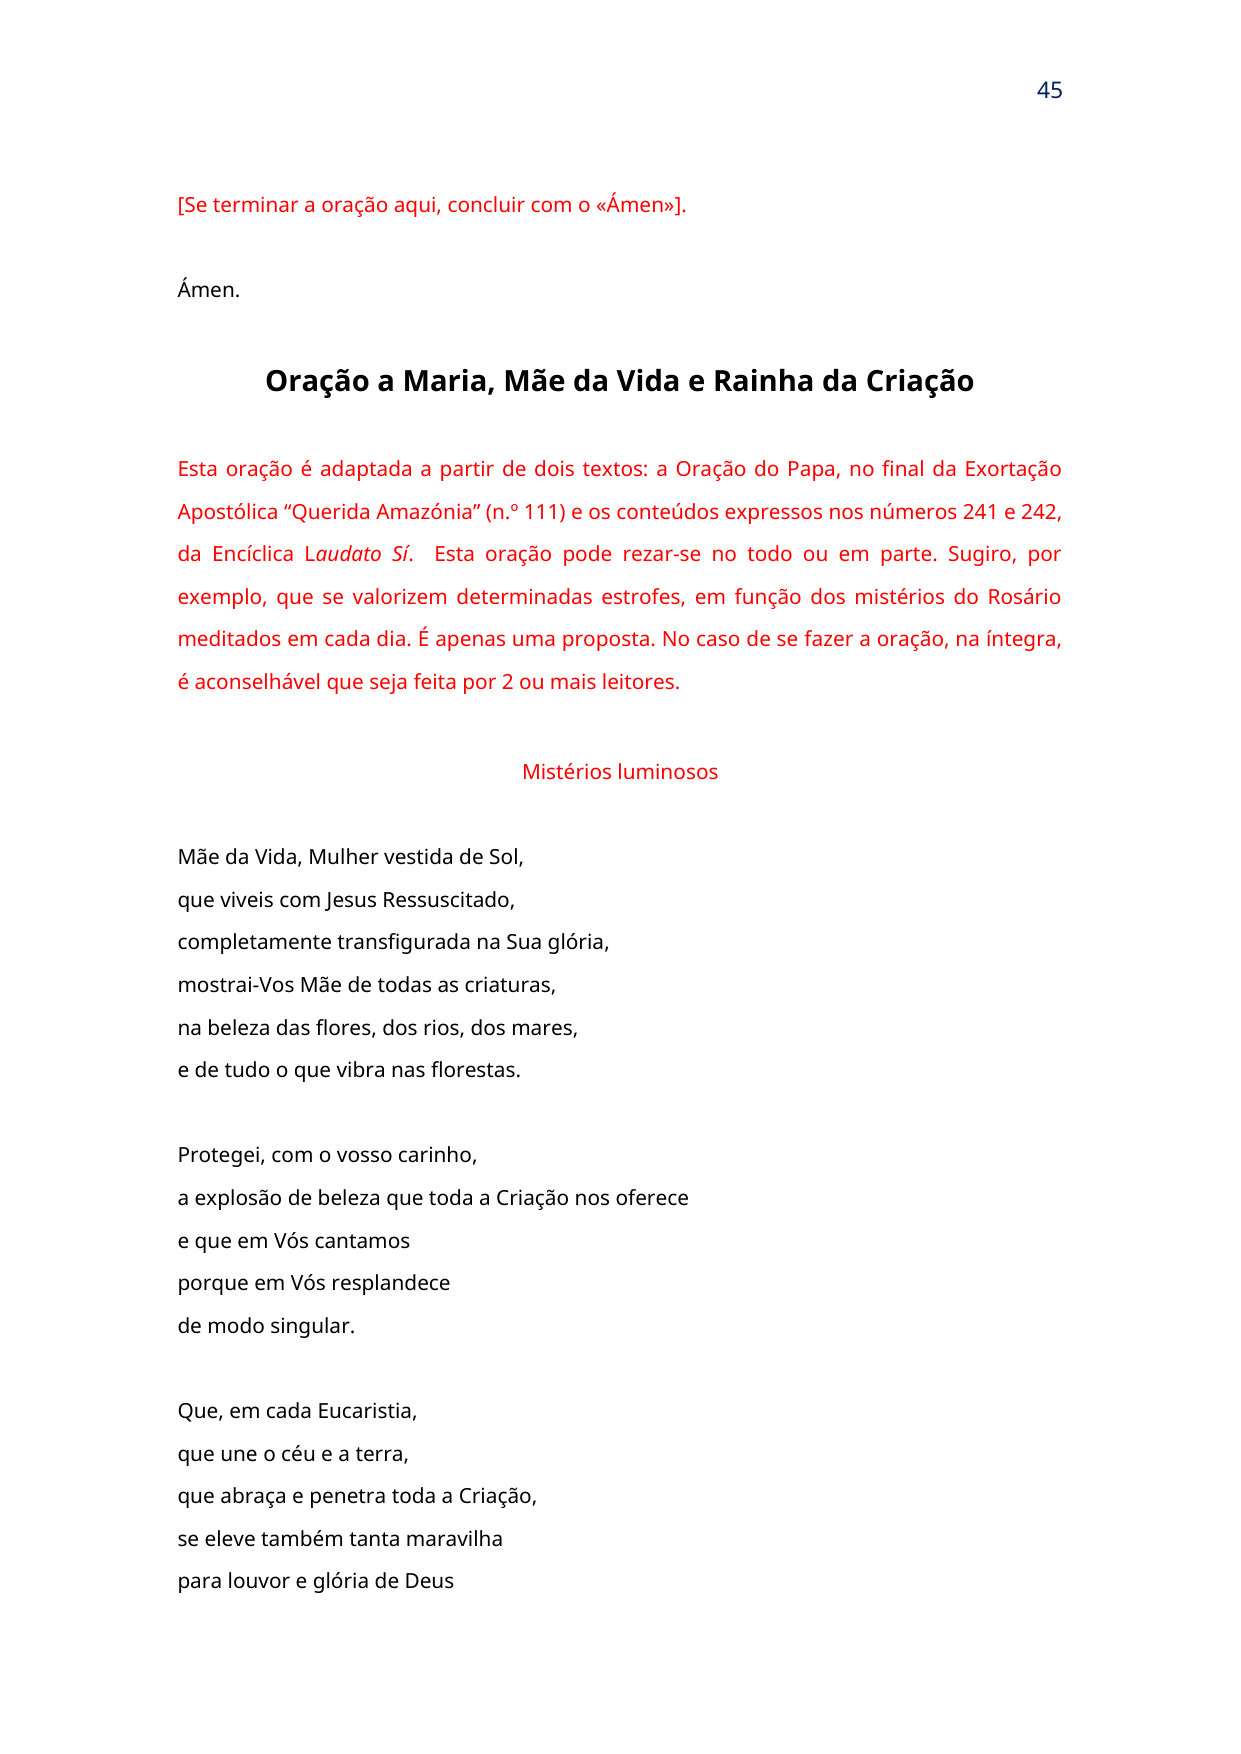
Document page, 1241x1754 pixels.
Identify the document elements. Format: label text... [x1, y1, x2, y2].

text que une o céu e a terra, [177, 1439, 1063, 1467]
text se eleve também tanta maravilha [177, 1524, 1063, 1552]
text Esta oração é adaptada a partir de dois textos: a Oração do Papa, no final da Exortação Apostólica “Querida Amazónia” (n.º 111) e os conteúdos expressos nos números 241 e 242, da Encíclica Laudato Sí. Esta oração pode rezar-se no todo ou em parte. Sugiro, por exemplo, que se valorizem determinadas estrofes, em função dos mistérios do Rosário meditados em cada dia. É apenas uma proposta. No caso de se fazer a oração, na íntegra, é aconselhável que seja feita por 2 ou mais leitores. [177, 454, 1063, 696]
text completamente transfigurada na Sua glória, [177, 927, 1063, 956]
text na beleza das flores, dos rios, dos mares, [177, 1013, 1063, 1041]
text mostrai-Vos Mãe de todas as criaturas, [177, 970, 1063, 998]
text e de tudo o que vibra nas florestas. [177, 1055, 1063, 1084]
text Que, em cada Eucaristia, [177, 1396, 1063, 1424]
text para louvor e glória de Deus [177, 1567, 1063, 1595]
text a explosão de beleza que toda a Criação nos oferece [177, 1183, 1063, 1212]
text Ámen. [177, 275, 1063, 304]
text de modo singular. [177, 1311, 1063, 1339]
text [Se terminar a oração aqui, concluir com o «Ámen»]. [177, 190, 1063, 219]
text que abraça e penetra toda a Criação, [177, 1481, 1063, 1510]
text Protegei, com o vosso carinho, [177, 1141, 1063, 1169]
text Oração a Maria, Mãe da Vida e Rainha da Criação [177, 361, 1063, 400]
text porque em Vós resplandece [177, 1268, 1063, 1297]
text que viveis com Jesus Ressuscitado, [177, 885, 1063, 913]
text Mãe da Vida, Mulher vestida de Sol, [177, 842, 1063, 871]
text e que em Vós cantamos [177, 1226, 1063, 1254]
text Mistérios luminosos [177, 757, 1063, 786]
